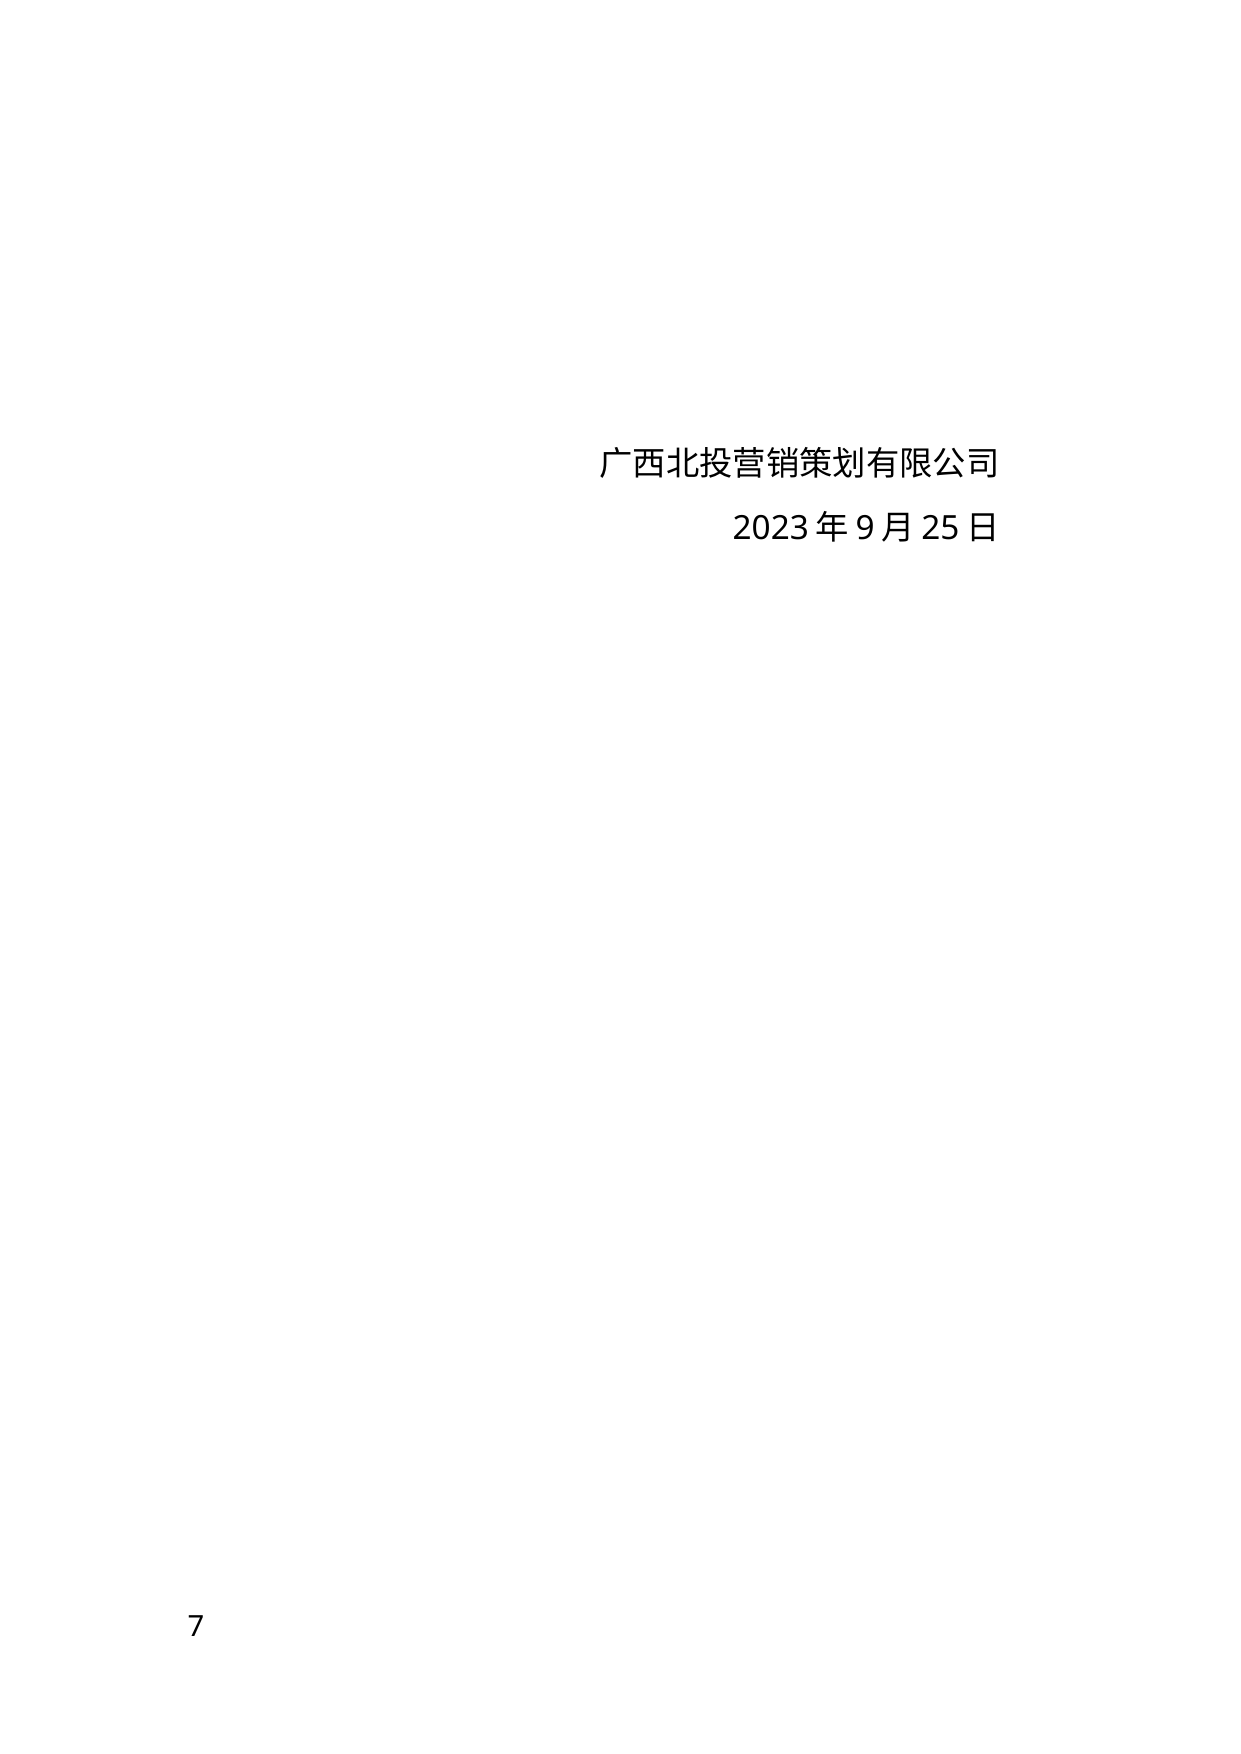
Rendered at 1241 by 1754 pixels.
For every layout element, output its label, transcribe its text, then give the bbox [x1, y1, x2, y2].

text 广西北投营销策划有限公司 [165, 428, 999, 493]
text 2023年9月25日 [165, 493, 999, 558]
